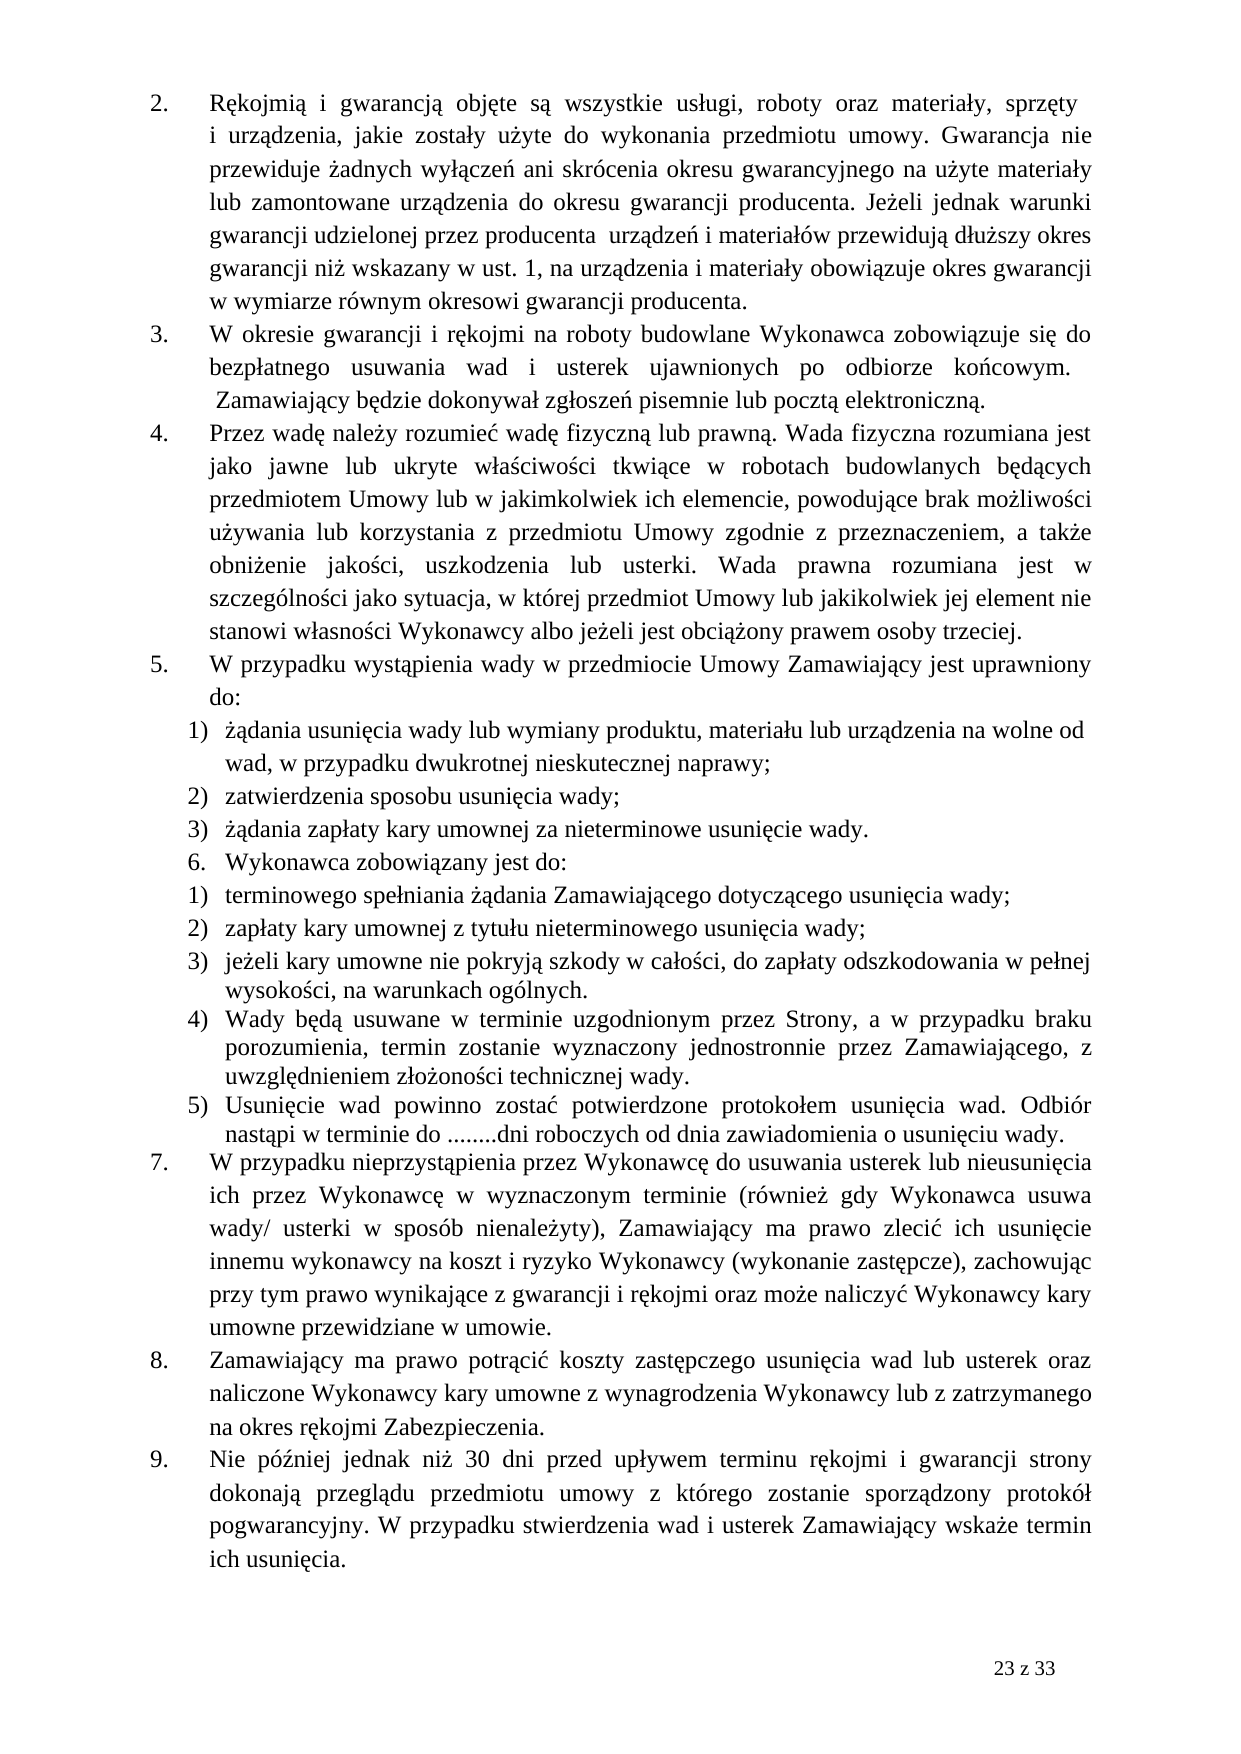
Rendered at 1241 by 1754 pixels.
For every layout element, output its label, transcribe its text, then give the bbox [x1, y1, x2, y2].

list Usunięcie wad powinno zostać potwierdzone protokołem usunięcia wad. Odbiór nastąpi w terminie do ........dni roboczych od dnia zawiadomienia o usunięciu wady. [187, 1090, 1092, 1147]
list zapłaty kary umownej z tytułu nieterminowego usunięcia wady; [187, 913, 1092, 942]
list Nie później jednak niż 30 dni przed upływem terminu rękojmi i gwarancji strony dokonają przeglądu przedmiotu umowy z którego zostanie sporządzony protokół pogwarancyjny. W przypadku stwierdzenia wad i usterek Zamawiający wskaże termin ich usunięcia. [150, 1444, 1092, 1572]
list żądania zapłaty kary umownej za nieterminowe usunięcie wady. [187, 814, 1092, 843]
list terminowego spełniania żądania Zamawiającego dotyczącego usunięcia wady; [187, 880, 1092, 909]
list jeżeli kary umowne nie pokryją szkody w całości, do zapłaty odszkodowania w pełnej wysokości, na warunkach ogólnych. [187, 946, 1092, 1004]
list W przypadku nieprzystąpienia przez Wykonawcę do usuwania usterek lub nieusunięcia ich przez Wykonawcę w wyznaczonym terminie (również gdy Wykonawca usuwa wady/ usterki w sposób nienależyty), Zamawiający ma prawo zlecić ich usunięcie innemu wykonawcy na koszt i ryzyko Wykonawcy (wykonanie zastępcze), zachowując przy tym prawo wynikające z gwarancji i rękojmi oraz może naliczyć Wykonawcy kary umowne przewidziane w umowie. [150, 1147, 1092, 1341]
list Wykonawca zobowiązany jest do: [187, 847, 1092, 876]
list żądania usunięcia wady lub wymiany produktu, materiału lub urządzenia na wolne od wad, w przypadku dwukrotnej nieskutecznej naprawy; [187, 715, 1092, 777]
list Wady będą usuwane w terminie uzgodnionym przez Strony, a w przypadku braku porozumienia, termin zostanie wyznaczony jednostronnie przez Zamawiającego, z uwzględnieniem złożoności technicznej wady. [187, 1004, 1092, 1090]
list W przypadku wystąpienia wady w przedmiocie Umowy Zamawiający jest uprawniony do: [150, 649, 1092, 711]
list Rękojmią i gwarancją objęte są wszystkie usługi, roboty oraz materiały, sprzęty i urządzenia, jakie zostały użyte do wykonania przedmiotu umowy. Gwarancja nie przewiduje żadnych wyłączeń ani skrócenia okresu gwarancyjnego na użyte materiały lub zamontowane urządzenia do okresu gwarancji producenta. Jeżeli jednak warunki gwarancji udzielonej przez producenta urządzeń i materiałów przewidują dłuższy okres gwarancji niż wskazany w ust. 1, na urządzenia i materiały obowiązuje okres gwarancji w wymiarze równym okresowi gwarancji producenta. [150, 88, 1092, 314]
list Zamawiający ma prawo potrącić koszty zastępczego usunięcia wad lub usterek oraz naliczone Wykonawcy kary umowne z wynagrodzenia Wykonawcy lub z zatrzymanego na okres rękojmi Zabezpieczenia. [150, 1346, 1092, 1440]
list zatwierdzenia sposobu usunięcia wady; [187, 781, 1092, 810]
list W okresie gwarancji i rękojmi na roboty budowlane Wykonawca zobowiązuje się do bezpłatnego usuwania wad i usterek ujawnionych po odbiorze końcowym. Zamawiający będzie dokonywał zgłoszeń pisemnie lub pocztą elektroniczną. [150, 319, 1092, 413]
list Przez wadę należy rozumieć wadę fizyczną lub prawną. Wada fizyczna rozumiana jest jako jawne lub ukryte właściwości tkwiące w robotach budowlanych będących przedmiotem Umowy lub w jakimkolwiek ich elemencie, powodujące brak możliwości używania lub korzystania z przedmiotu Umowy zgodnie z przeznaczeniem, a także obniżenie jakości, uszkodzenia lub usterki. Wada prawna rozumiana jest w szczególności jako sytuacja, w której przedmiot Umowy lub jakikolwiek jej element nie stanowi własności Wykonawcy albo jeżeli jest obciążony prawem osoby trzeciej. [150, 418, 1092, 645]
